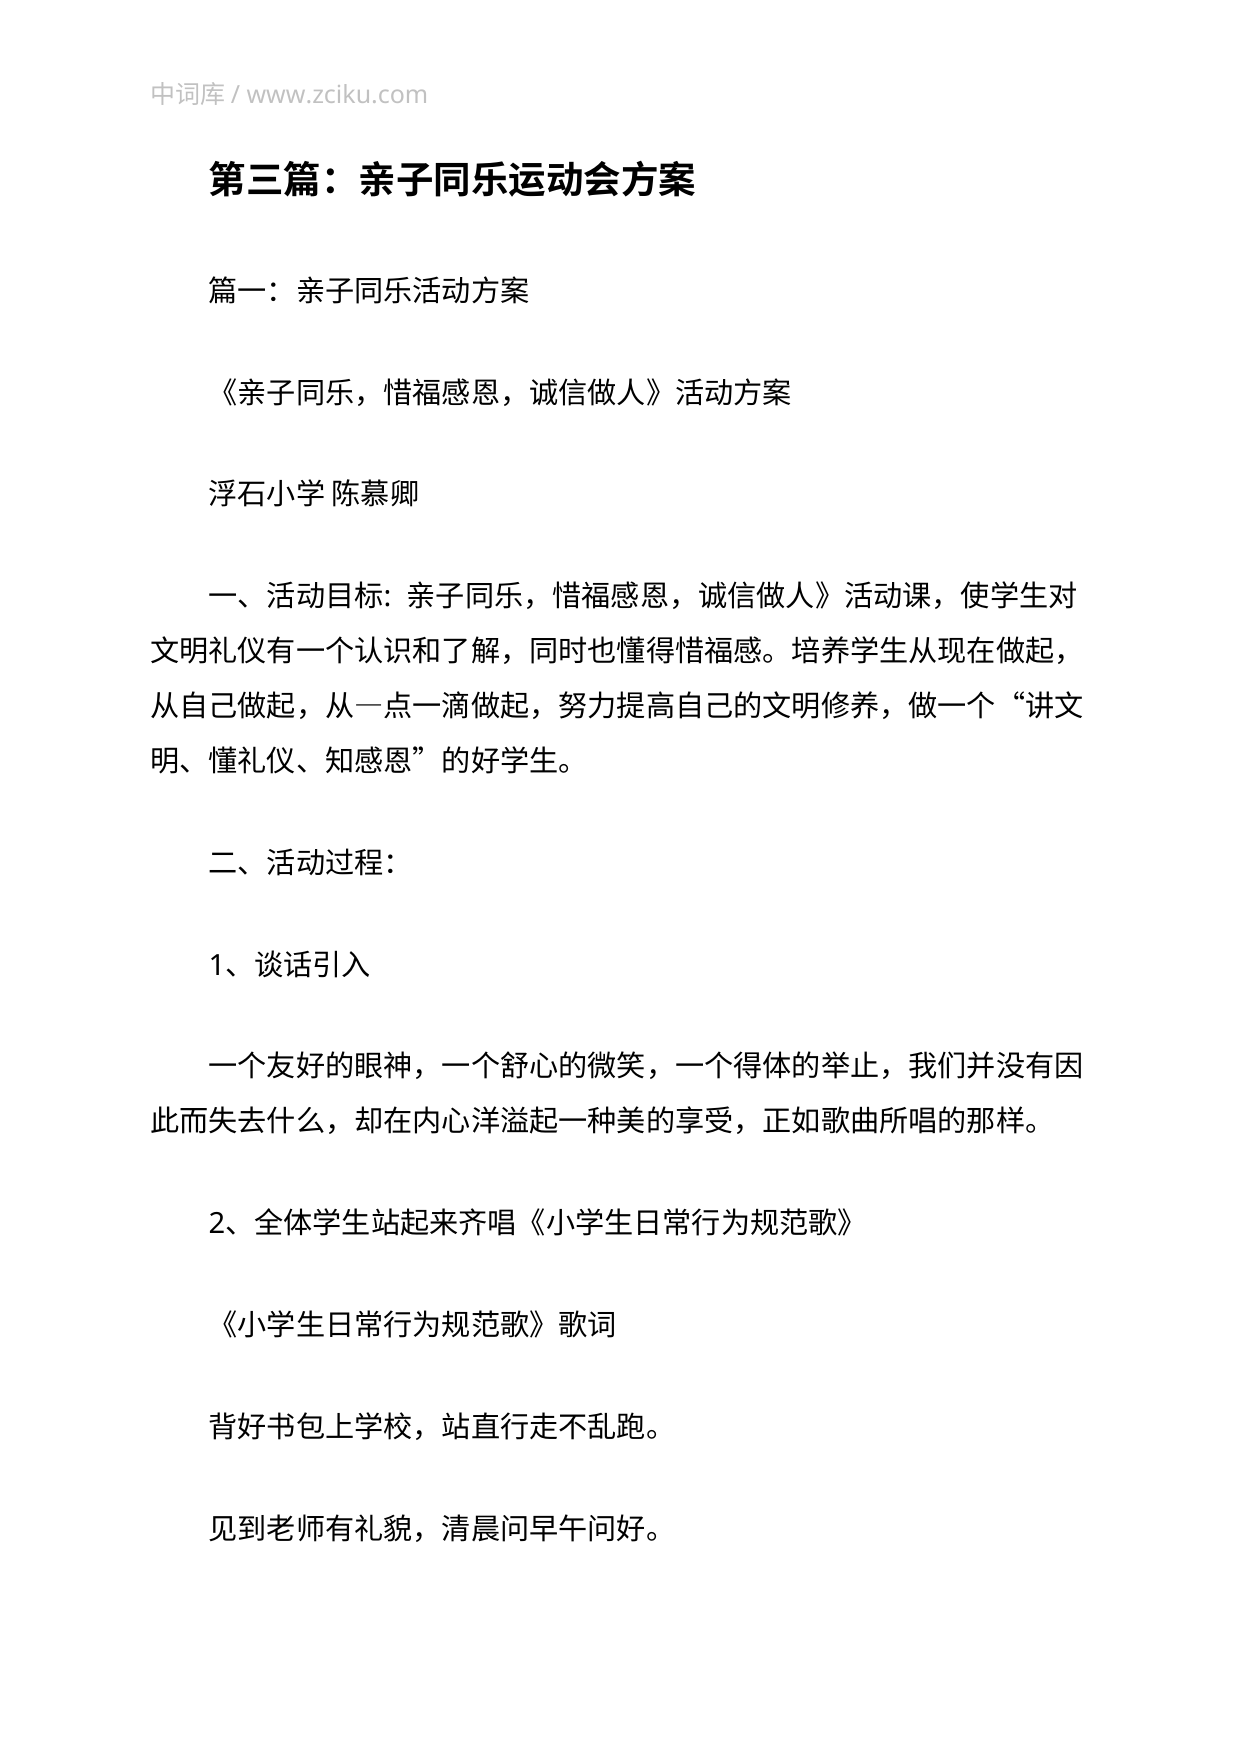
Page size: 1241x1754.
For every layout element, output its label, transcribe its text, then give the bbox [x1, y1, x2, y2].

text 1、谈话引入 [150, 941, 1090, 983]
text 篇一：亲子同乐活动方案 [150, 267, 1090, 310]
text 背好书包上学校，站直行走不乱跑。 [150, 1403, 1090, 1446]
text 2、全体学生站起来齐唱《小学生日常行为规范歌》 [150, 1200, 1090, 1242]
text 见到老师有礼貌，清晨问早午问好。 [150, 1505, 1090, 1547]
text 第三篇：亲子同乐运动会方案 [150, 150, 1090, 204]
text 二、活动过程： [150, 839, 1090, 882]
text 《小学生日常行为规范歌》歌词 [150, 1302, 1090, 1344]
text 一、活动目标: 亲子同乐，惜福感恩，诚信做人》活动课，使学生对文明礼仪有一个认识和了解，同时也懂得惜福感。培养学生从现在做起，从自己做起，从—点一滴做起，努力提高自己的文明修养，做一个“讲文明、懂礼仪、知感恩”的好学生。 [150, 573, 1090, 780]
text 浮石小学 陈慕卿 [150, 471, 1090, 513]
text 《亲子同乐，惜福感恩，诚信做人》活动方案 [150, 369, 1090, 411]
text 一个友好的眼神，一个舒心的微笑，一个得体的举止，我们并没有因此而失去什么，却在内心洋溢起一种美的享受，正如歌曲所唱的那样。 [150, 1043, 1090, 1140]
